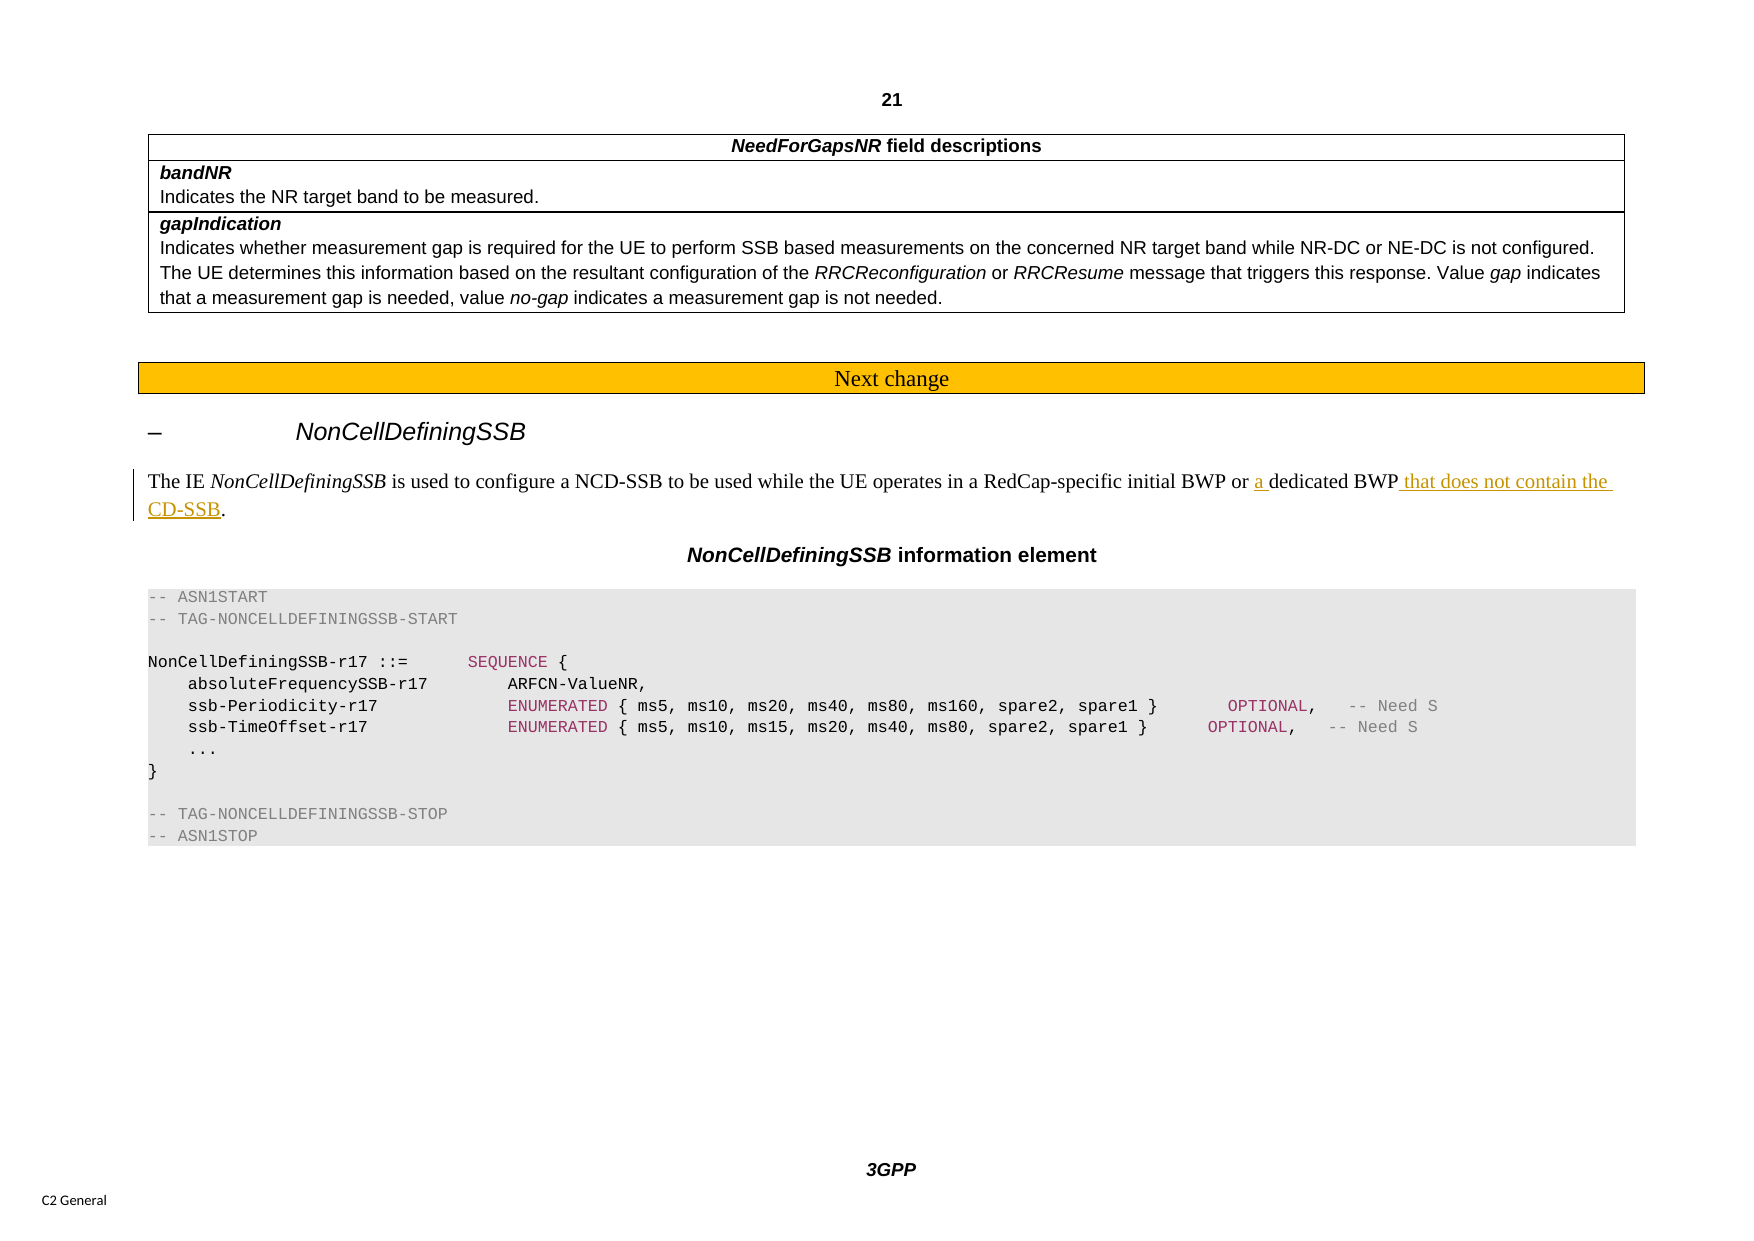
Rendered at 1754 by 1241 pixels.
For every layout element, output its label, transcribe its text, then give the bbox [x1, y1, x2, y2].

text absoluteFrequencySSB-r17 ARFCN-ValueNR, [148, 676, 1636, 694]
table_cell bandNR Indicates the NR target band to be measured. [149, 161, 1624, 211]
text -- TAG-NONCELLDEFININGSSB-STOP [148, 806, 1636, 824]
text NonCellDefiningSSB information element [148, 543, 1636, 567]
text -- ASN1STOP [148, 827, 1636, 846]
text -- ASN1START [148, 589, 1636, 608]
table_cell gapIndication Indicates whether measurement gap is required for the UE to perform SSB based measurements on the concerned NR target band while NR-DC or NE-DC is not configured. The UE determines this information based on the resultant configuration of the RRCReconfiguration or RRCResume message that triggers this response. Value gap indicates that a measurement gap is needed, value no-gap indicates a measurement gap is not needed. [149, 213, 1624, 312]
table_header NeedForGapsNR field descriptions [149, 135, 1624, 160]
subtitle – NonCellDefiningSSB [148, 417, 1636, 446]
text ... [148, 741, 1636, 759]
text Next change [139, 363, 1644, 393]
text ssb-Periodicity-r17 ENUMERATED { ms5, ms10, ms20, ms40, ms80, ms160, spare2, spare1 } OPTIONAL, -- Need S [148, 697, 1636, 716]
text The IE NonCellDefiningSSB is used to configure a NCD-SSB to be used while the UE operates in a RedCap-specific initial BWP or dedicated BWP. [148, 469, 1636, 521]
text } [148, 762, 1636, 781]
text NonCellDefiningSSB-r17 ::= SEQUENCE { [148, 654, 1636, 673]
text -- TAG-NONCELLDEFININGSSB-START [148, 611, 1636, 629]
text ssb-TimeOffset-r17 ENUMERATED { ms5, ms10, ms15, ms20, ms40, ms80, spare2, spare1 } OPTIONAL, -- Need S [148, 719, 1636, 738]
